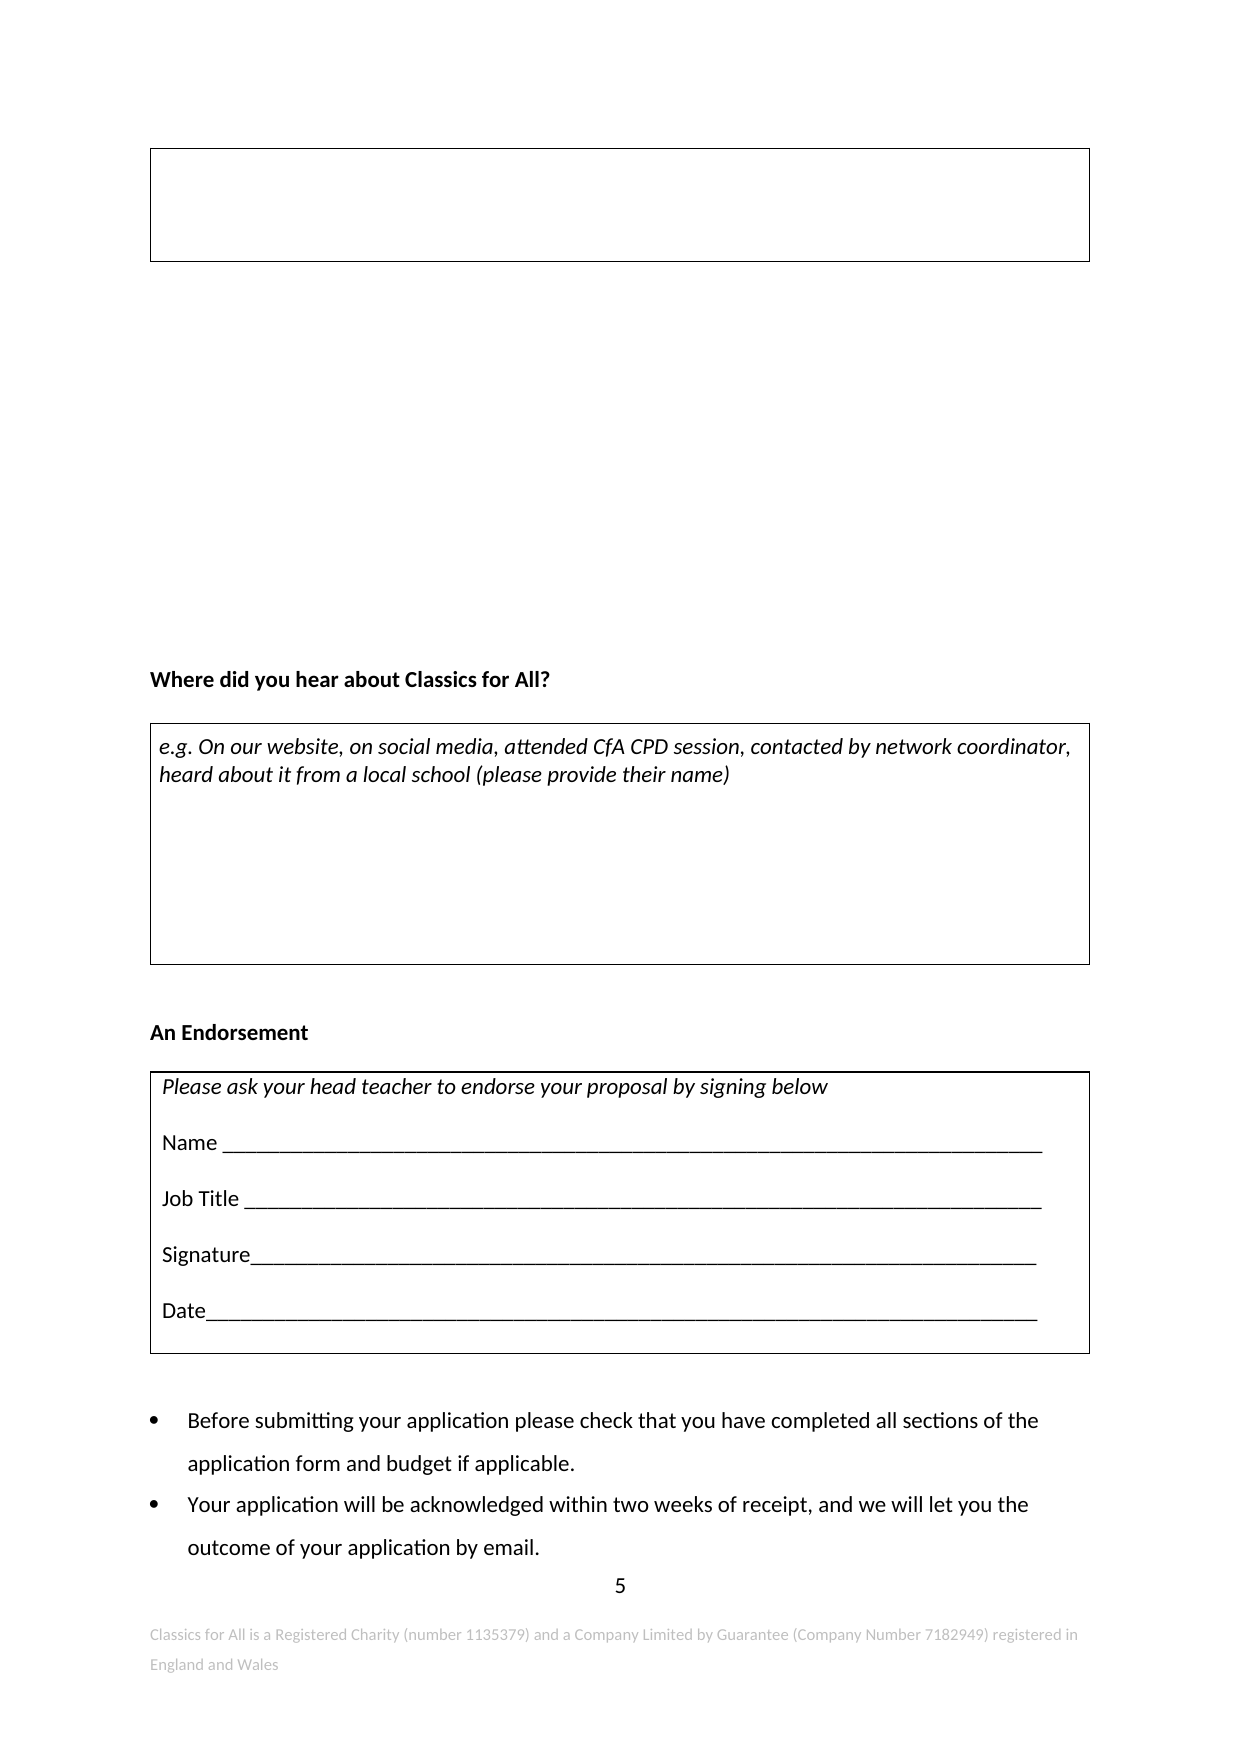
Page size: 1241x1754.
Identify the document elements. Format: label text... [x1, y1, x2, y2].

text Where did you hear about Classics for All? [150, 665, 1090, 693]
table_header e.g. On our website, on social media, attended CfA CPD session, contacted by network coordinator, heard about it from a local school (please provide their name) [151, 724, 1089, 964]
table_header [151, 149, 1089, 261]
table_header Please ask your head teacher to endorse your proposal by signing below Name ________________________________________________________________________ Job Title ______________________________________________________________________ Signature_____________________________________________________________________ Date_________________________________________________________________________ [151, 1073, 1089, 1353]
list Your application will be acknowledged within two weeks of receipt, and we will let you the outcome of your application by email. [150, 1491, 1090, 1561]
list Before submitting your application please check that you have completed all sections of the application form and budget if applicable. [150, 1407, 1090, 1477]
text An Endorsement [150, 1018, 1090, 1046]
